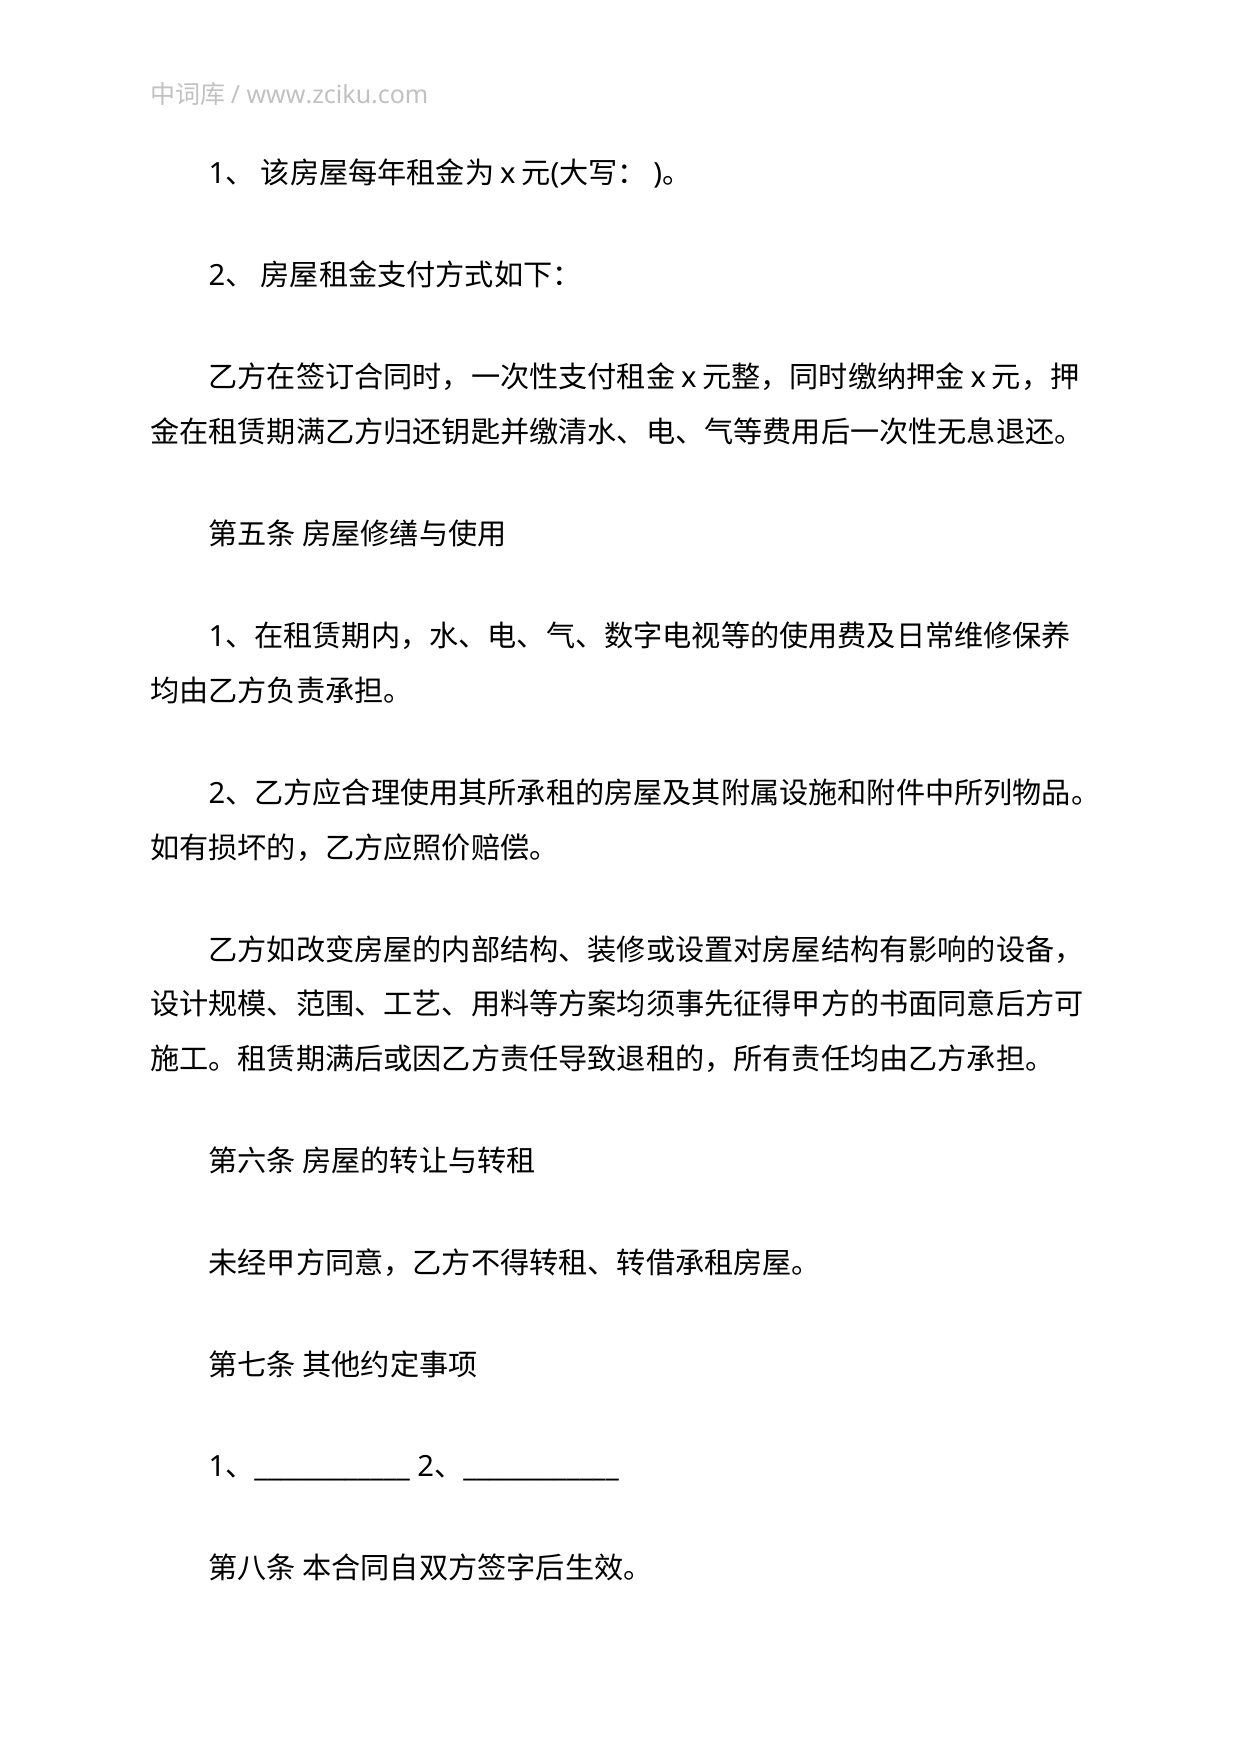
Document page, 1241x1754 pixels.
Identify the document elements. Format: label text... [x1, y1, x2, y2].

text 乙方如改变房屋的内部结构、装修或设置对房屋结构有影响的设备，设计规模、范围、工艺、用料等方案均须事先征得甲方的书面同意后方可施工。租赁期满后或因乙方责任导致退租的，所有责任均由乙方承担。 [150, 926, 1090, 1078]
text 乙方在签订合同时，一次性支付租金x元整，同时缴纳押金x元，押金在租赁期满乙方归还钥匙并缴清水、电、气等费用后一次性无息退还。 [150, 354, 1090, 451]
text 2、乙方应合理使用其所承租的房屋及其附属设施和附件中所列物品。如有损坏的，乙方应照价赔偿。 [150, 769, 1090, 867]
text 2、 房屋租金支付方式如下： [150, 252, 1090, 294]
text 第六条 房屋的转让与转租 [150, 1138, 1090, 1180]
text 未经甲方同意，乙方不得转租、转借承租房屋。 [150, 1239, 1090, 1282]
text 1、在租赁期内，水、电、气、数字电视等的使用费及日常维修保养均由乙方负责承担。 [150, 612, 1090, 710]
text 第五条 房屋修缮与使用 [150, 511, 1090, 553]
text 1、 该房屋每年租金为x元(大写： )。 [150, 150, 1090, 192]
text 1、____________ 2、____________ [150, 1443, 1090, 1485]
text 第七条 其他约定事项 [150, 1341, 1090, 1383]
text 第八条 本合同自双方签字后生效。 [150, 1545, 1090, 1587]
